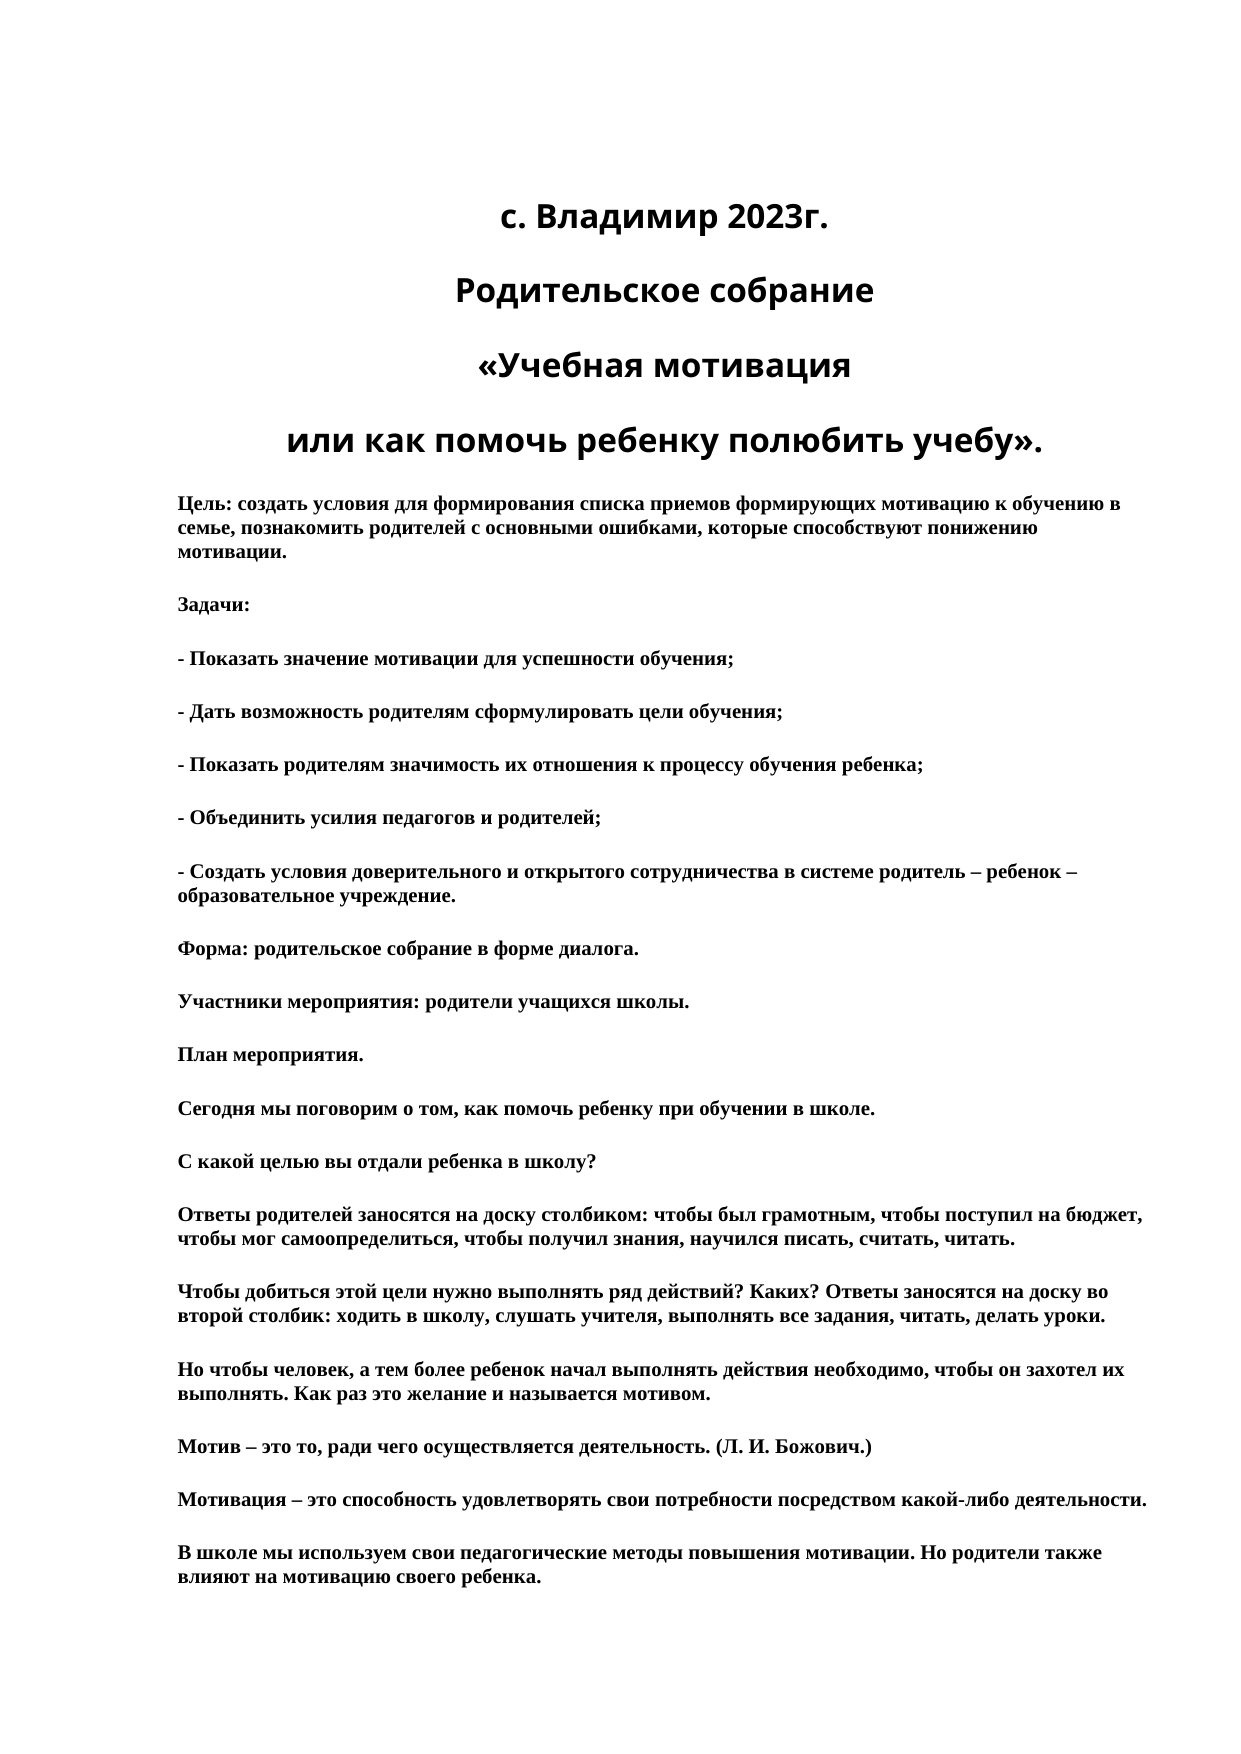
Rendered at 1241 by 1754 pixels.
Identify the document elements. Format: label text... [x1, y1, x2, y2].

text - Дать возможность родителям сформулировать цели обучения; [177, 699, 1152, 723]
text Форма: родительское собрание в форме диалога. [177, 936, 1152, 960]
text Мотивация – это способность удовлетворять свои потребности посредством какой-либо деятельности. [177, 1487, 1152, 1511]
text Ответы родителей заносятся на доску столбиком: чтобы был грамотным, чтобы поступил на бюджет, чтобы мог самоопределиться, чтобы получил знания, научился писать, считать, читать. [177, 1202, 1152, 1250]
text Участники мероприятия: родители учащихся школы. [177, 989, 1152, 1013]
text Сегодня мы поговорим о том, как помочь ребенку при обучении в школе. [177, 1096, 1152, 1119]
text Но чтобы человек, а тем более ребенок начал выполнять действия необходимо, чтобы он захотел их выполнять. Как раз это желание и называется мотивом. [177, 1357, 1152, 1405]
text или как помочь ребенку полюбить учебу». [177, 416, 1152, 462]
text Чтобы добиться этой цели нужно выполнять ряд действий? Каких? Ответы заносятся на доску во второй столбик: ходить в школу, слушать учителя, выполнять все задания, читать, делать уроки. [177, 1279, 1152, 1327]
text С какой целью вы отдали ребенка в школу? [177, 1149, 1152, 1173]
text с. Владимир 2023г. [177, 193, 1152, 238]
text «Учебная мотивация [177, 342, 1152, 387]
text План мероприятия. [177, 1042, 1152, 1066]
text В школе мы используем свои педагогические методы повышения мотивации. Но родители также влияют на мотивацию своего ребенка. [177, 1540, 1152, 1588]
text - Показать родителям значимость их отношения к процессу обучения ребенка; [177, 752, 1152, 776]
text - Создать условия доверительного и открытого сотрудничества в системе родитель – ребенок – образовательное учреждение. [177, 858, 1152, 907]
text Задачи: [177, 592, 1152, 616]
text - Объединить усилия педагогов и родителей; [177, 805, 1152, 829]
text Родительское собрание [177, 267, 1152, 313]
text - Показать значение мотивации для успешности обучения; [177, 646, 1152, 670]
text Мотив – это то, ради чего осуществляется деятельность. (Л. И. Божович.) [177, 1434, 1152, 1458]
text Цель: создать условия для формирования списка приемов формирующих мотивацию к обучению в семье, познакомить родителей с основными ошибками, которые способствуют понижению мотивации. [177, 491, 1152, 563]
